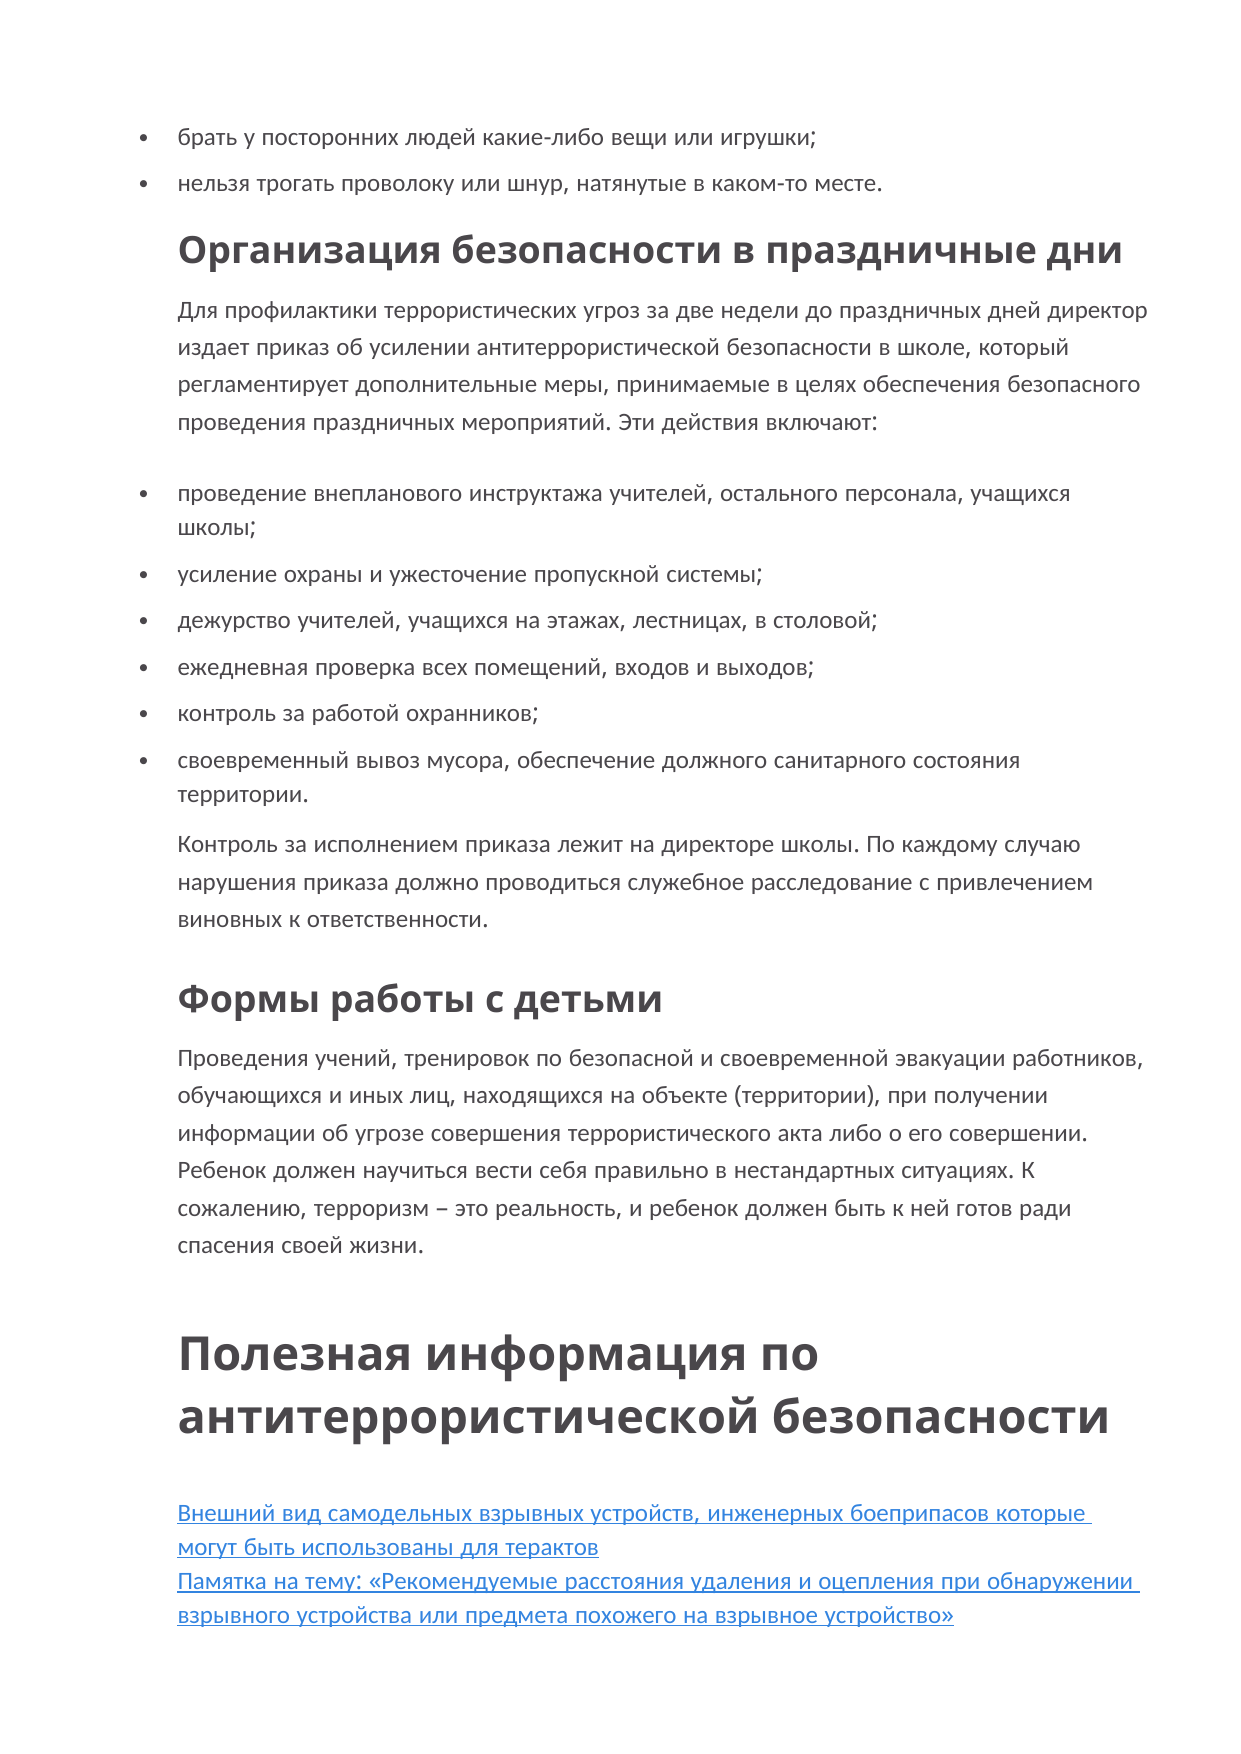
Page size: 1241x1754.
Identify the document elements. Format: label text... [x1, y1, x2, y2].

text Организация безопасности в праздничные дни [177, 224, 1152, 275]
list своевременный вывоз мусора, обеспечение должного санитарного состояния территории. [140, 742, 1152, 810]
list ежедневная проверка всех помещений, входов и выходов; [140, 648, 1152, 683]
text Внешний вид самодельных взрывных устройств, инженерных боеприпасов которые могут быть использованы для терактов [177, 1494, 1152, 1562]
list дежурство учителей, учащихся на этажах, лестницах, в столовой; [140, 602, 1152, 636]
list усиление охраны и ужесточение пропускной системы; [140, 555, 1152, 589]
list брать у посторонних людей какие-либо вещи или игрушки; [140, 118, 1152, 152]
text Полезная информация по антитеррористической безопасности [177, 1320, 1152, 1448]
list проведение внепланового инструктажа учителей, остального персонала, учащихся школы; [140, 475, 1152, 543]
list нельзя трогать проволоку или шнур, натянутые в каком-то месте. [140, 165, 1152, 199]
text Проведения учений, тренировок по безопасной и своевременной эвакуации работников, обучающихся и иных лиц, находящихся на объекте (территории), при получении информации об угрозе совершения террористического акта либо о его совершении. Ребенок должен научиться вести себя правильно в нестандартных ситуациях. К сожалению, терроризм – это реальность, и ребенок должен быть к ней готов ради спасения своей жизни. [177, 1036, 1152, 1261]
text Формы работы с детьми [177, 972, 1152, 1023]
text Для профилактики террористических угроз за две недели до праздничных дней директор издает приказ об усилении антитеррористической безопасности в школе, который регламентирует дополнительные меры, принимаемые в целях обеспечения безопасного проведения праздничных мероприятий. Эти действия включают: [177, 287, 1152, 437]
text Контроль за исполнением приказа лежит на директоре школы. По каждому случаю нарушения приказа должно проводиться служебное расследование с привлечением виновных к ответственности. [177, 822, 1152, 935]
list контроль за работой охранников; [140, 695, 1152, 729]
text Памятка на тему: «Рекомендуемые расстояния удаления и оцепления при обнаружении взрывного устройства или предмета похожего на взрывное устройство» [177, 1562, 1152, 1630]
